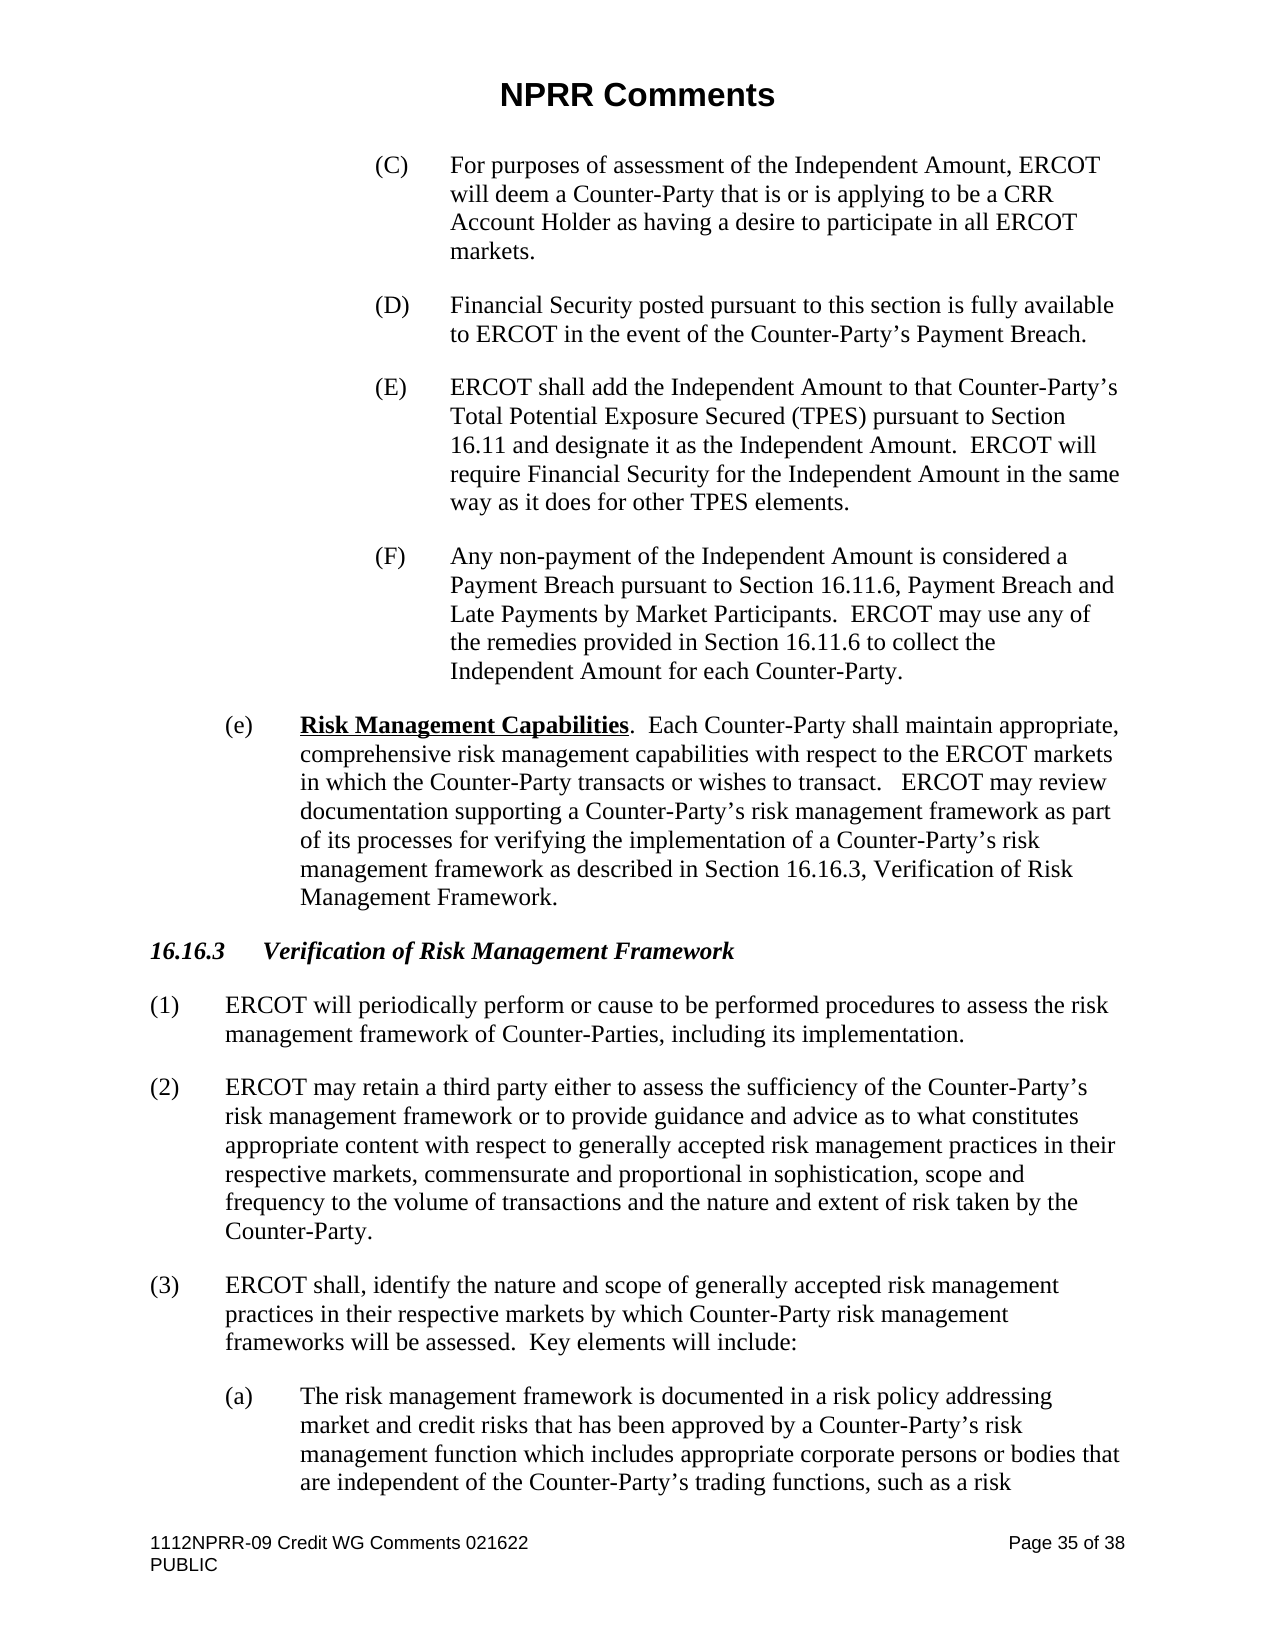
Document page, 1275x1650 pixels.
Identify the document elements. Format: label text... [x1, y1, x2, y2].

list (e) Risk Management Capabilities. Each Counter-Party shall maintain appropriate, comprehensive risk management capabilities with respect to the ERCOT markets in which the Counter-Party transacts or wishes to transact. ERCOT may review documentation supporting a Counter-Party’s risk management framework as part of its processes for verifying the implementation of a Counter-Party’s risk management framework as described in Section 16.16.3, Verification of Risk Management Framework. [225, 710, 1125, 911]
list (E) ERCOT shall add the Independent Amount to that Counter-Party’s Total Potential Exposure Secured (TPES) pursuant to Section 16.11 and designate it as the Independent Amount. ERCOT will require Financial Security for the Independent Amount in the same way as it does for other TPES elements. [375, 372, 1125, 516]
text 16.16.3 Verification of Risk Management Framework [150, 936, 1125, 965]
text (D) Financial Security posted pursuant to this section is fully available to ERCOT in the event of the Counter-Party’s Payment Breach. [375, 290, 1125, 347]
list (3) ERCOT shall, identify the nature and scope of generally accepted risk management practices in their respective markets by which Counter-Party risk management frameworks will be assessed. Key elements will include: [150, 1270, 1125, 1356]
list (1) ERCOT will periodically perform or cause to be performed procedures to assess the risk management framework of Counter-Parties, including its implementation. [150, 990, 1125, 1047]
list (2) ERCOT may retain a third party either to assess the sufficiency of the Counter-Party’s risk management framework or to provide guidance and advice as to what constitutes appropriate content with respect to generally accepted risk management practices in their respective markets, commensurate and proportional in sophistication, scope and frequency to the volume of transactions and the nature and extent of risk taken by the Counter-Party. [150, 1072, 1125, 1245]
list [225, 1381, 1125, 1496]
list (F) Any non-payment of the Independent Amount is considered a Payment Breach pursuant to Section 16.11.6, Payment Breach and Late Payments by Market Participants. ERCOT may use any of the remedies provided in Section 16.11.6 to collect the Independent Amount for each Counter-Party. [375, 541, 1125, 685]
list (C) For purposes of assessment of the Independent Amount, ERCOT will deem a Counter-Party that is or is applying to be a CRR Account Holder as having a desire to participate in all ERCOT markets. [375, 150, 1125, 265]
